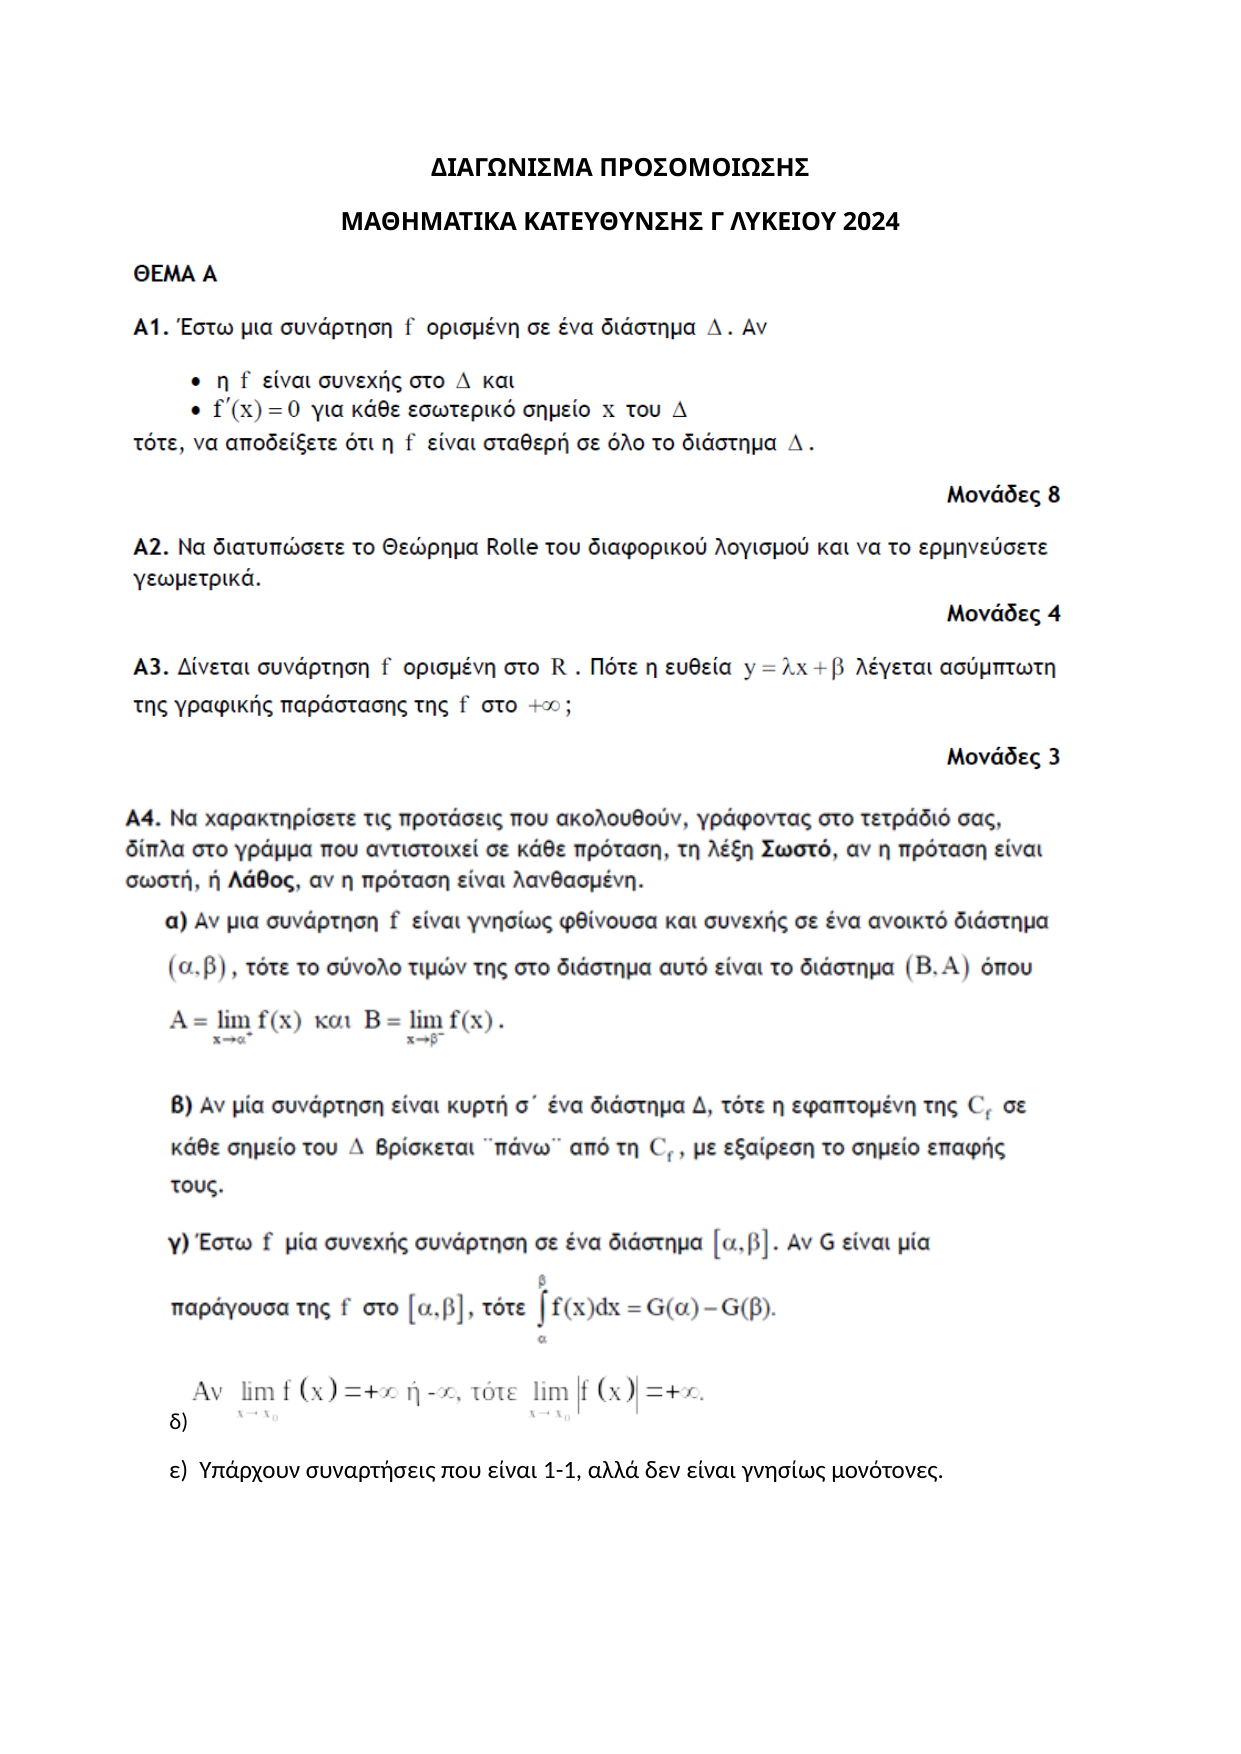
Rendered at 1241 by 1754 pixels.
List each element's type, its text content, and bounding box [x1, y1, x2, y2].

text ΜΑΘΗΜΑΤΙΚΑ ΚΑΤΕΥΘΥΝΣΗΣ Γ ΛΥΚΕΙΟΥ 2024 [112, 203, 1128, 237]
text δ) [112, 1368, 1128, 1435]
picture [112, 795, 1064, 1350]
text ε) Υπάρχουν συναρτήσεις που είναι 1-1, αλλά δεν είναι γνησίως μονότονες. [112, 1454, 1128, 1484]
text ΔΙΑΓΩΝΙΣΜΑ ΠΡΟΣΟΜΟΙΩΣΗΣ [112, 150, 1128, 184]
